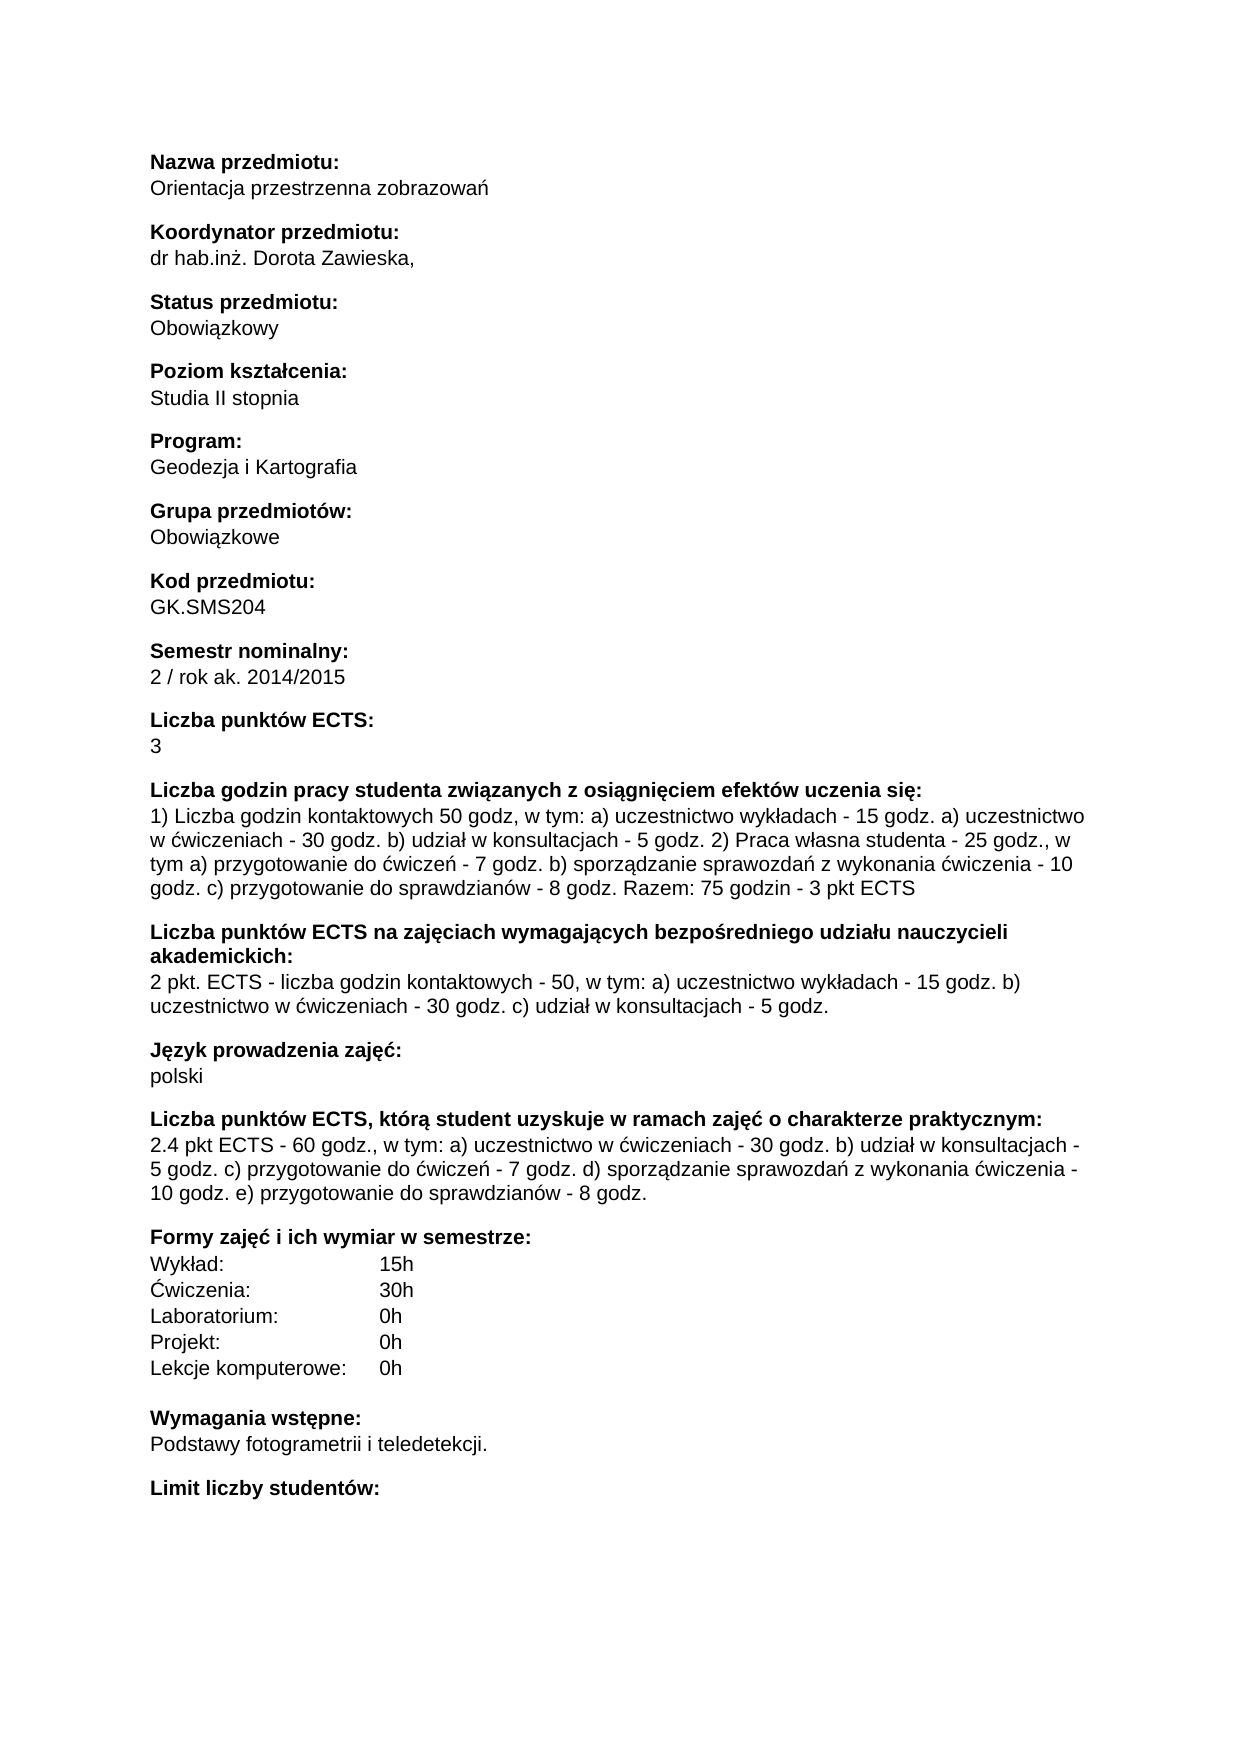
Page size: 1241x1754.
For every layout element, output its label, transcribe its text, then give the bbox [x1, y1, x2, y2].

text Koordynator przedmiotu: [150, 220, 1090, 244]
table_cell Lekcje komputerowe: [140, 1356, 367, 1380]
text Podstawy fotogrametrii i teledetekcji. [150, 1432, 1090, 1456]
table_cell Ćwiczenia: [140, 1278, 367, 1302]
text Orientacja przestrzenna zobrazowań [150, 176, 1090, 200]
text Studia II stopnia [150, 385, 1090, 409]
text Nazwa przedmiotu: [150, 150, 1090, 174]
text Liczba punktów ECTS: [150, 708, 1090, 732]
text Wymagania wstępne: [150, 1406, 1090, 1430]
text Obowiązkowy [150, 316, 1090, 339]
table_cell Projekt: [140, 1330, 367, 1354]
text 3 [150, 734, 1090, 758]
text Poziom kształcenia: [150, 359, 1090, 383]
text Liczba godzin pracy studenta związanych z osiągnięciem efektów uczenia się: [150, 778, 1090, 802]
text Liczba punktów ECTS, którą student uzyskuje w ramach zajęć o charakterze praktycznym: [150, 1107, 1090, 1131]
table_cell Laboratorium: [140, 1304, 367, 1328]
text GK.SMS204 [150, 595, 1090, 619]
table_header Wykład: [140, 1252, 367, 1276]
table_cell 30h [369, 1276, 597, 1302]
text Status przedmiotu: [150, 289, 1090, 313]
table_cell 0h [369, 1328, 597, 1354]
text Kod przedmiotu: [150, 569, 1090, 593]
text 2 / rok ak. 2014/2015 [150, 664, 1090, 688]
text Obowiązkowe [150, 525, 1090, 549]
text dr hab.inż. Dorota Zawieska, [150, 246, 1090, 270]
table_cell 0h [369, 1302, 597, 1328]
text 2 pkt. ECTS - liczba godzin kontaktowych - 50, w tym: a) uczestnictwo wykładach - 15 godz. b) uczestnictwo w ćwiczeniach - 30 godz. c) udział w konsultacjach - 5 godz. [150, 970, 1090, 1018]
text Język prowadzenia zajęć: [150, 1037, 1090, 1061]
text Grupa przedmiotów: [150, 499, 1090, 523]
table_header 15h [369, 1252, 597, 1276]
text Program: [150, 429, 1090, 453]
text Semestr nominalny: [150, 638, 1090, 662]
text Formy zajęć i ich wymiar w semestrze: [150, 1225, 1090, 1249]
text Geodezja i Kartografia [150, 455, 1090, 479]
text Limit liczby studentów: [150, 1476, 1090, 1499]
table_cell 0h [369, 1354, 597, 1380]
text Liczba punktów ECTS na zajęciach wymagających bezpośredniego udziału nauczycieli akademickich: [150, 920, 1090, 968]
text polski [150, 1063, 1090, 1087]
text 2.4 pkt ECTS - 60 godz., w tym: a) uczestnictwo w ćwiczeniach - 30 godz. b) udział w konsultacjach - 5 godz. c) przygotowanie do ćwiczeń - 7 godz. d) sporządzanie sprawozdań z wykonania ćwiczenia - 10 godz. e) przygotowanie do sprawdzianów - 8 godz. [150, 1133, 1090, 1205]
text 1) Liczba godzin kontaktowych 50 godz, w tym: a) uczestnictwo wykładach - 15 godz. a) uczestnictwo w ćwiczeniach - 30 godz. b) udział w konsultacjach - 5 godz. 2) Praca własna studenta - 25 godz., w tym a) przygotowanie do ćwiczeń - 7 godz. b) sporządzanie sprawozdań z wykonania ćwiczenia - 10 godz. c) przygotowanie do sprawdzianów - 8 godz. Razem: 75 godzin - 3 pkt ECTS [150, 804, 1090, 900]
